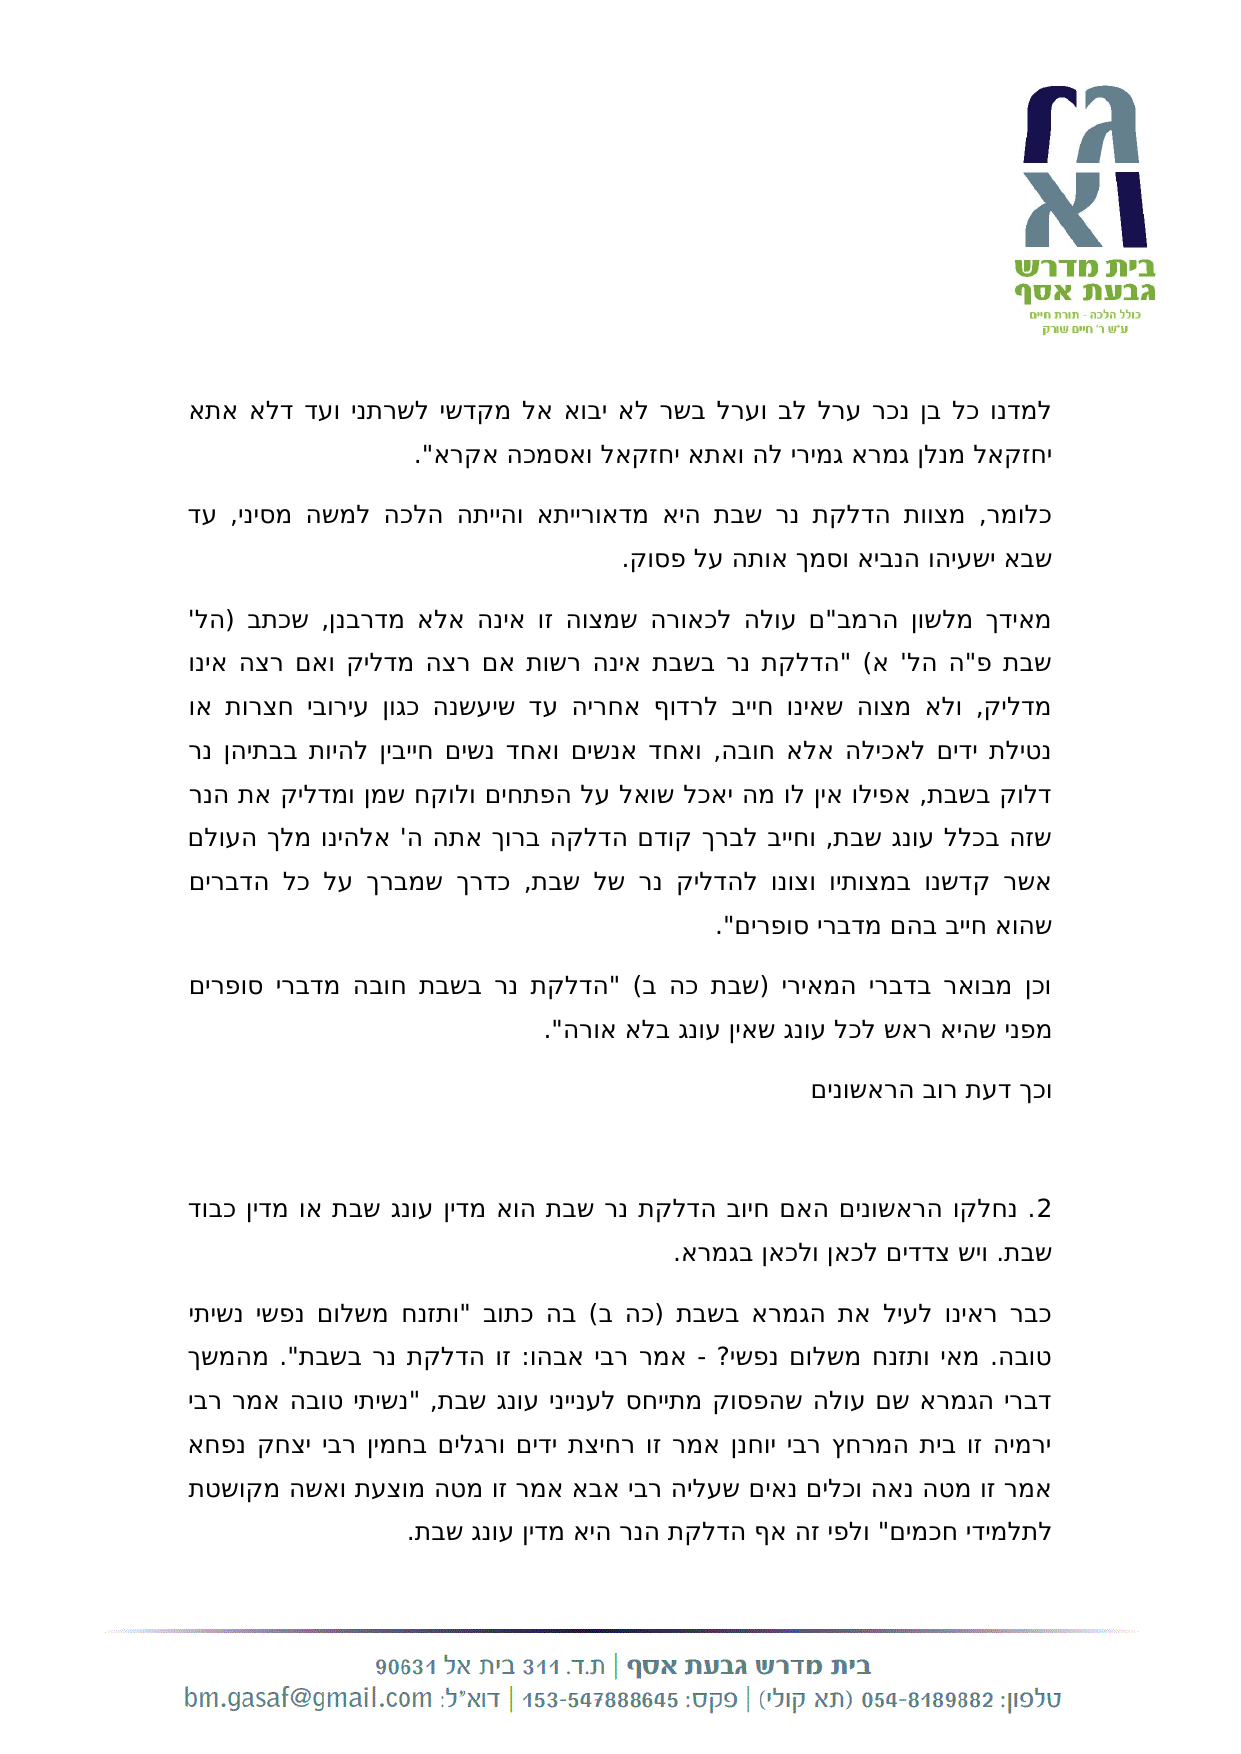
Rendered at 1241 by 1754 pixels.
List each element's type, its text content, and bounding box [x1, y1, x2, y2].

text וכן מבואר בדברי המאירי (שבת כה ב) "הדלקת נר בשבת חובה מדברי סופרים מפני שהיא ראש לכל עונג שאין עונג בלא אורה". [187, 971, 1053, 1044]
picture [4, 1616, 1239, 1743]
text כלומר, מצוות הדלקת נר שבת היא מדאורייתא והייתה הלכה למשה מסיני, עד שבא ישעיהו הנביא וסמך אותה על פסוק. [187, 501, 1053, 573]
text כבר ראינו לעיל את הגמרא בשבת (כה ב) בה כתוב "ותזנח משלום נפשי נשיתי טובה. מאי ותזנח משלום נפשי? - אמר רבי אבהו: זו הדלקת נר בשבת". מהמשך דברי הגמרא שם עולה שהפסוק מתייחס לענייני עונג שבת, "נשיתי טובה אמר רבי ירמיה זו בית המרחץ רבי יוחנן אמר זו רחיצת ידים ורגלים בחמין רבי יצחק נפחא אמר זו מטה נאה וכלים נאים שעליה רבי אבא אמר זו מטה מוצעת ואשה מקושטת לתלמידי חכמים" ולפי זה אף הדלקת הנר היא מדין עונג שבת. [187, 1299, 1053, 1547]
text וכך דעת רוב הראשונים [187, 1076, 1053, 1105]
text 2. נחלקו הראשונים האם חיוב הדלקת נר שבת הוא מדין עונג שבת או מדין כבוד שבת. ויש צדדים לכאן ולכאן בגמרא. [187, 1195, 1053, 1268]
text מאידך מלשון הרמב"ם עולה לכאורה שמצוה זו אינה אלא מדרבנן, שכתב (הל' שבת פ"ה הל' א) "הדלקת נר בשבת אינה רשות אם רצה מדליק ואם רצה אינו מדליק, ולא מצוה שאינו חייב לרדוף אחריה עד שיעשנה כגון עירובי חצרות או נטילת ידים לאכילה אלא חובה, ואחד אנשים ואחד נשים חייבין להיות בבתיהן נר דלוק בשבת, אפילו אין לו מה יאכל שואל על הפתחים ולוקח שמן ומדליק את הנר שזה בכלל עונג שבת, וחייב לברך קודם הדלקה ברוך אתה ה' אלהינו מלך העולם אשר קדשנו במצותיו וצונו להדליק נר של שבת, כדרך שמברך על כל הדברים שהוא חייב בהם מדברי סופרים". [187, 605, 1053, 940]
picture [1010, 82, 1161, 337]
